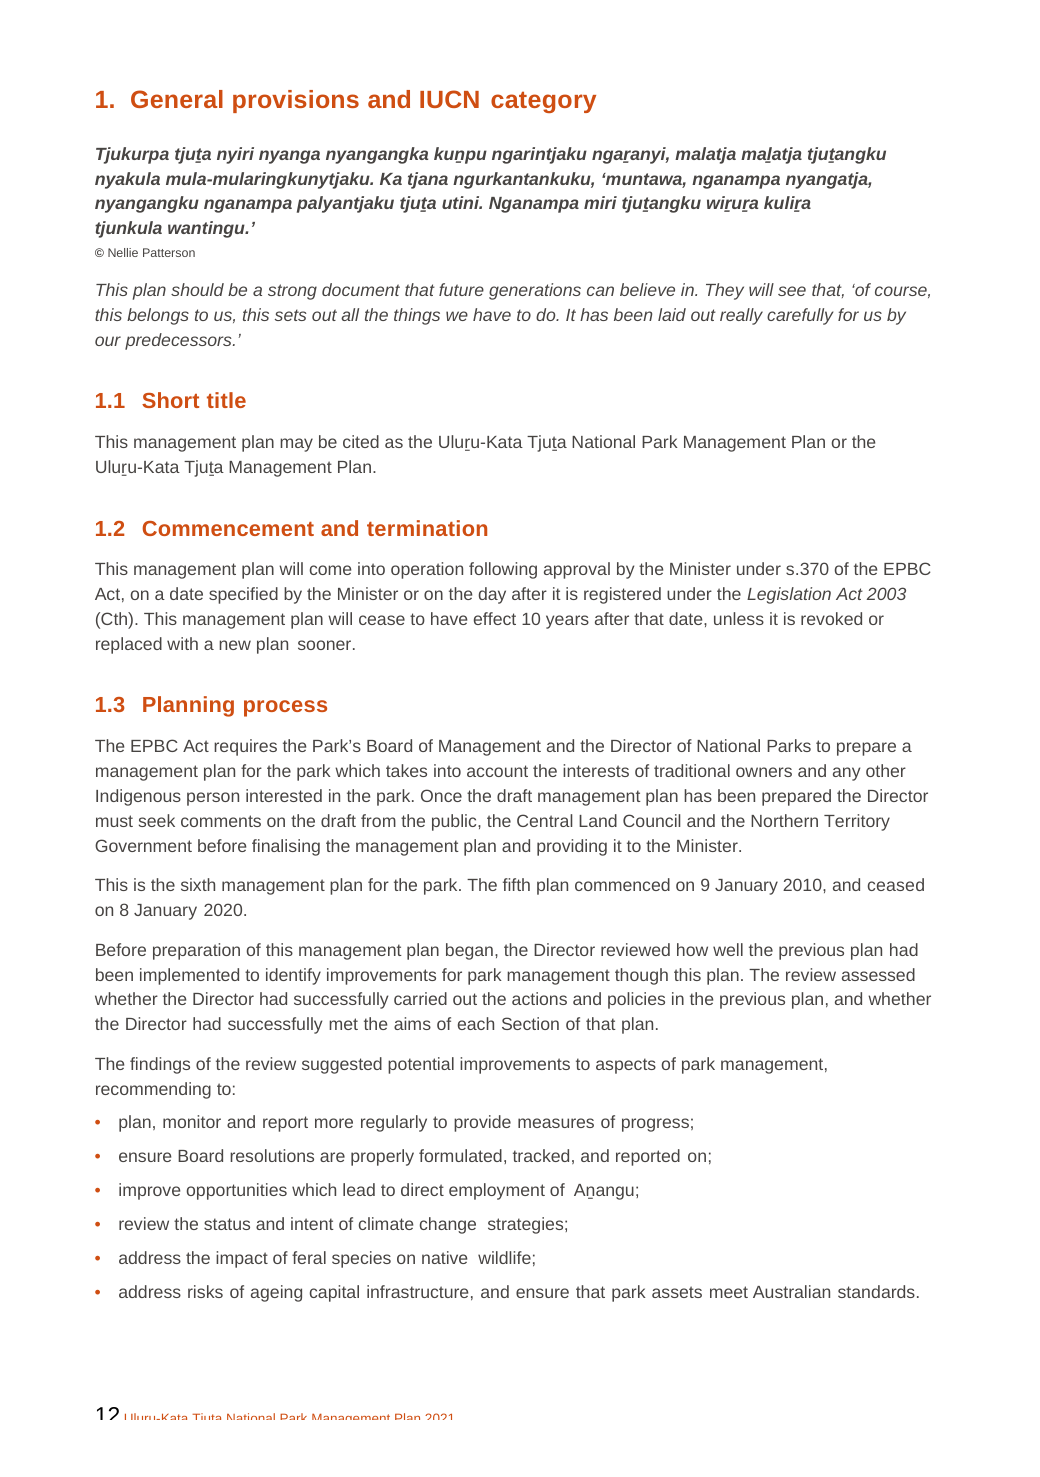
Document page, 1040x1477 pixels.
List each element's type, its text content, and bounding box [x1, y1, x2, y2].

list address risks of ageing capital infrastructure, and ensure that park assets meet Australian standards. [94, 1282, 1039, 1302]
text © Nellie Patterson [94, 245, 1039, 260]
text This management plan may be cited as the Uluṟu-Kata Tjuṯa National Park Management Plan or the Uluṟu-Kata Tjuṯa Management Plan. [94, 432, 902, 477]
list Commencement and termination [94, 515, 1039, 541]
list review the status and intent of climate change strategies; [94, 1214, 1039, 1234]
subtitle Tjukurpa tjuṯa nyiri nyanga nyangangka kuṉpu ngarintjaku ngaṟanyi, malatja maḻatja tjuṯangku nyakula mula-mularingkunytjaku. Ka tjana ngurkantankuku, ‘muntawa, nganampa nyangatja, nyangangku nganampa palyantjaku tjuṯa utini. Nganampa miri tjuṯangku wiṟuṟa kuliṟa [94, 143, 942, 213]
list General provisions and IUCN category [94, 85, 1039, 114]
subtitle tjunkula wantingu.’ [94, 218, 1039, 238]
text This plan should be a strong document that future generations can believe in. They will see that, ‘of course, this belongs to us, this sets out all the things we have to do. It has been laid out really carefully for us by our predecessors.’ [94, 280, 935, 350]
list address the impact of feral species on native wildlife; [94, 1248, 1039, 1268]
text Before preparation of this management plan began, the Director reviewed how well the previous plan had been implemented to identify improvements for park management though this plan. The review assessed whether the Director had successfully carried out the actions and policies in the previous plan, and whether the Director had successfully met the aims of each Section of that plan. [94, 939, 942, 1034]
list plan, monitor and report more regularly to provide measures of progress; [94, 1112, 1039, 1132]
text The EPBC Act requires the Park’s Board of Management and the Director of National Parks to prepare a management plan for the park which takes into account the interests of traditional owners and any other Indigenous person interested in the park. Once the draft management plan has been prepared the Director must seek comments on the draft from the public, the Central Land Council and the Northern Territory Government before finalising the management plan and providing it to the Minister. [94, 736, 942, 856]
text This management plan will come into operation following approval by the Minister under s.370 of the EPBC Act, on a date specified by the Minister or on the day after it is registered under the Legislation Act 2003 (Cth). This management plan will cease to have effect 10 years after that date, unless it is revoked or replaced with a new plan sooner. [94, 559, 942, 654]
list Planning process [94, 692, 1039, 717]
text The findings of the review suggested potential improvements to aspects of park management, recommending to: [94, 1053, 942, 1099]
list Short title [94, 388, 1039, 413]
list improve opportunities which lead to direct employment of Aṉangu; [94, 1180, 1039, 1200]
list ensure Board resolutions are properly formulated, tracked, and reported on; [94, 1146, 1039, 1166]
text This is the sixth management plan for the park. The fifth plan commenced on 9 January 2010, and ceased on 8 January 2020. [94, 875, 942, 920]
